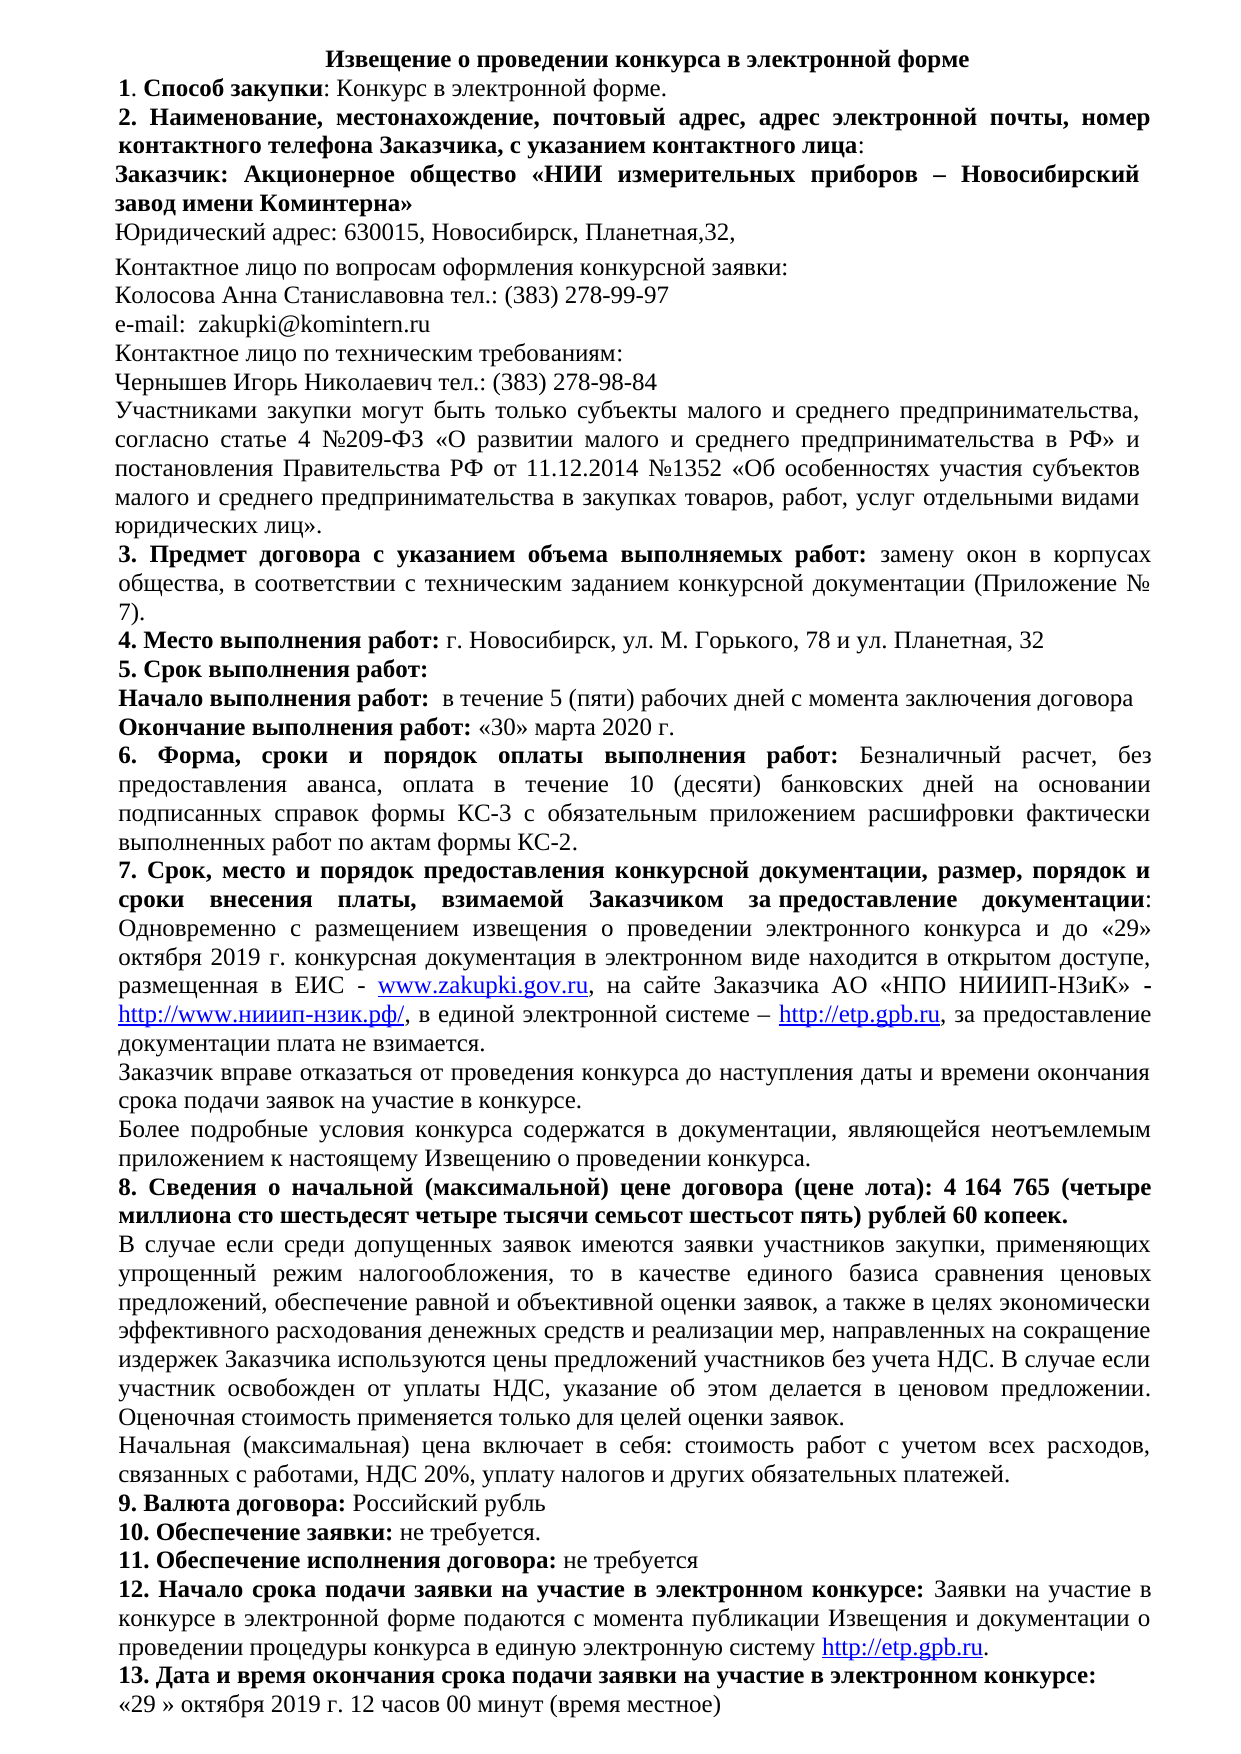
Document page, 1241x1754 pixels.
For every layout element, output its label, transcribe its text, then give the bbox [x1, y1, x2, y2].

table_cell Контактное лицо по техническим требованиям: Чернышев Игорь Николаевич тел.: (383) 278-98-84 Участниками закупки могут быть только субъекты малого и среднего предпринимательства, согласно статье 4 №209-ФЗ «О развитии малого и среднего предпринимательства в РФ» и постановления Правительства РФ от 11.12.2014 №1352 «Об особенностях участия субъектов малого и среднего предпринимательства в закупках товаров, работ, услуг отдельными видами юридических лиц». [103, 338, 1152, 539]
text Заказчик вправе отказаться от проведения конкурса до наступления даты и времени окончания срока подачи заявок на участие в конкурсе. [118, 1057, 1152, 1114]
text 7. Срок, место и порядок предоставления конкурсной документации, размер, порядок и сроки внесения платы, взимаемой Заказчиком за предоставление документации: Одновременно с размещением извещения о проведении электронного конкурса и до «29» октября 2019 г. конкурсная документация в электронном виде находится в открытом доступе, размещенная в ЕИС - www.zakupki.gov.ru, на сайте Заказчика АО «НПО НИИИП-НЗиК» - http://www.нииип-нзик.рф/, в единой электронной системе – http://etp.gpb.ru, за предоставление документации плата не взимается. [118, 856, 1152, 1057]
text 2. Наименование, местонахождение, почтовый адрес, адрес электронной почты, номер контактного телефона Заказчика, с указанием контактного лица: [118, 102, 1152, 159]
text 1. Способ закупки: Конкурс в электронной форме. [118, 73, 1152, 102]
table_cell Контактное лицо по вопросам оформления конкурсной заявки: Колосова Анна Станиславовна тел.: (383) 278-99-97 e-mail: zakupki@komintern.ru [103, 252, 1152, 338]
text 10. Обеспечение заявки: не требуется. [118, 1517, 1152, 1546]
text 4. Место выполнения работ: г. Новосибирск, ул. М. Горького, 78 и ул. Планетная, 32 [118, 626, 1152, 654]
text Извещение о проведении конкурса в электронной форме [118, 44, 1152, 73]
text 3. Предмет договора с указанием объема выполняемых работ: замену окон в корпусах общества, в соответствии с техническим заданием конкурсной документации (Приложение № 7). [118, 539, 1152, 626]
list 9. Валюта договора: Российский рубль [118, 1488, 1152, 1517]
text 13. Дата и время окончания срока подачи заявки на участие в электронном конкурсе: [118, 1661, 1152, 1689]
table_header Заказчик: Акционерное общество «НИИ измерительных приборов – Новосибирский завод имени Коминтерна» [103, 159, 1152, 217]
text 11. Обеспечение исполнения договора: не требуется [118, 1546, 1152, 1574]
text Начальная (максимальная) цена включает в себя: стоимость работ с учетом всех расходов, связанных с работами, НДС 20%, уплату налогов и других обязательных платежей. [118, 1431, 1152, 1488]
text 12. Начало срока подачи заявки на участие в электронном конкурсе: Заявки на участие в конкурсе в электронной форме подаются c момента публикации Извещения и документации о проведении процедуры конкурса в единую электронную систему http://etp.gpb.ru. [118, 1574, 1152, 1661]
text Начало выполнения работ: в течение 5 (пяти) рабочих дней с момента заключения договора [118, 683, 1152, 712]
text В случае если среди допущенных заявок имеются заявки участников закупки, применяющих упрощенный режим налогообложения, то в качестве единого базиса сравнения ценовых предложений, обеспечение равной и объективной оценки заявок, а также в целях экономически эффективного расходования денежных средств и реализации мер, направленных на сокращение издержек Заказчика используются цены предложений участников без учета НДС. В случае если участник освобожден от уплаты НДС, указание об этом делается в ценовом предложении. Оценочная стоимость применяется только для целей оценки заявок. [118, 1229, 1152, 1431]
text Окончание выполнения работ: «30» марта 2020 г. [118, 712, 1152, 741]
text Более подробные условия конкурса содержатся в документации, являющейся неотъемлемым приложением к настоящему Извещению о проведении конкурса. [118, 1114, 1152, 1172]
text «29 » октября 2019 г. 12 часов 00 минут (время местное) [118, 1689, 1152, 1718]
table_cell Юридический адрес: 630015, Новосибирск, Планетная,32, [103, 217, 1152, 252]
text 5. Срок выполнения работ: [118, 654, 1152, 683]
text 8. Сведения о начальной (максимальной) цене договора (цене лота): 4 164 765 (четыре миллиона сто шестьдесят четыре тысячи семьсот шестьсот пять) рублей 60 копеек. [118, 1172, 1152, 1229]
text 6. Форма, сроки и порядок оплаты выполнения работ: Безналичный расчет, без предоставления аванса, оплата в течение 10 (десяти) банковских дней на основании подписанных справок формы КС-3 с обязательным приложением расшифровки фактически выполненных работ по актам формы КС-2. [118, 741, 1152, 856]
